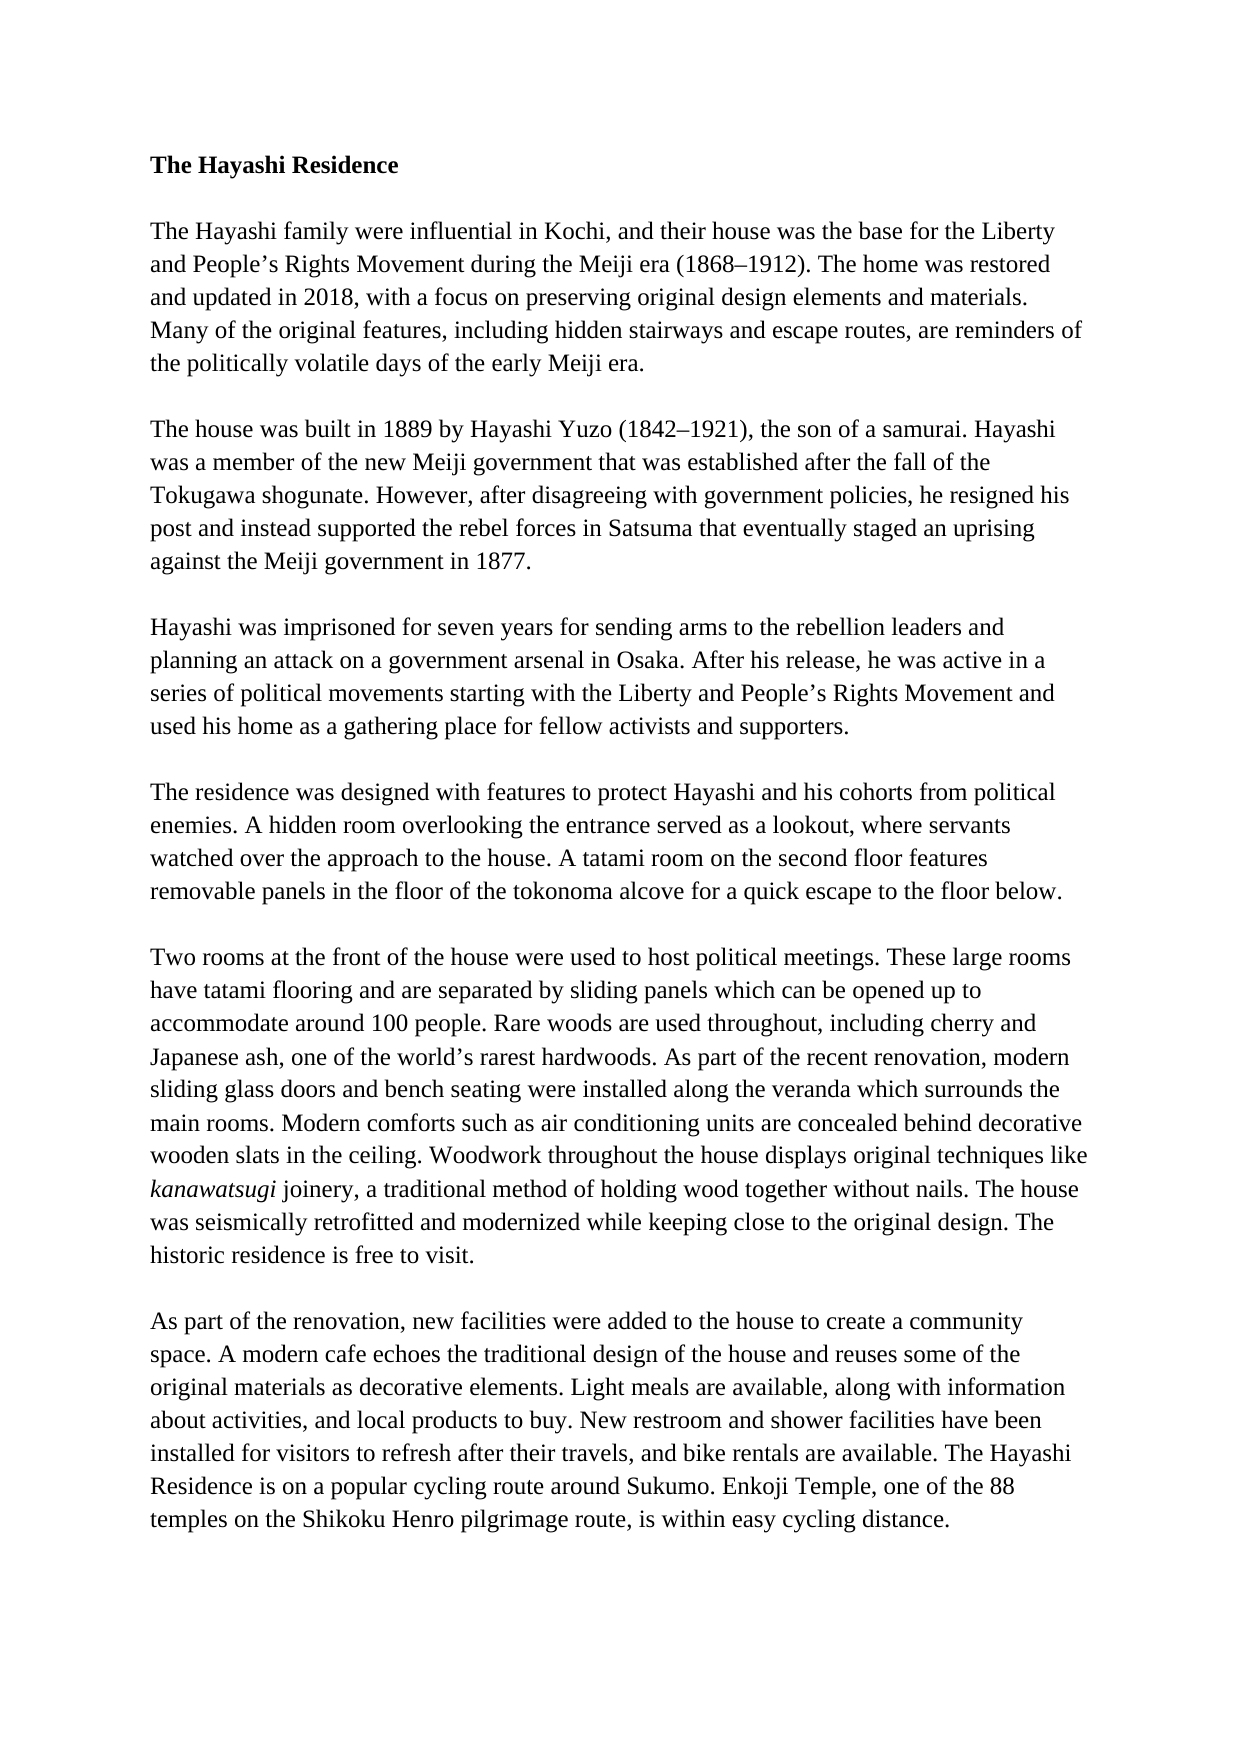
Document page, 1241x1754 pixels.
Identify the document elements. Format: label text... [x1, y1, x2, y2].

text Hayashi was imprisoned for seven years for sending arms to the rebellion leaders and planning an attack on a government arsenal in Osaka. After his release, he was active in a series of political movements starting with the Liberty and People’s Rights Movement and used his home as a gathering place for fellow activists and supporters. [150, 612, 1090, 740]
text The Hayashi family were influential in Kochi, and their house was the base for the Liberty and People’s Rights Movement during the Meiji era (1868–1912). The home was restored and updated in 2018, with a focus on preserving original design elements and materials. Many of the original features, including hidden stairways and escape routes, are reminders of the politically volatile days of the early Meiji era. [150, 216, 1090, 377]
text As part of the renovation, new facilities were added to the house to create a community space. A modern cafe echoes the traditional design of the house and reuses some of the original materials as decorative elements. Light meals are available, along with information about activities, and local products to buy. New restroom and shower facilities have been installed for visitors to refresh after their travels, and bike rentals are available. The Hayashi Residence is on a popular cycling route around Sukumo. Enkoji Temple, one of the 88 temples on the Shikoku Henro pilgrimage route, is within easy cycling distance. [150, 1306, 1090, 1533]
text The Hayashi Residence [150, 150, 1090, 179]
text The house was built in 1889 by Hayashi Yuzo (1842–1921), the son of a samurai. Hayashi was a member of the new Meiji government that was established after the fall of the Tokugawa shogunate. However, after disagreeing with government policies, he resigned his post and instead supported the rebel forces in Satsuma that eventually staged an uprising against the Meiji government in 1877. [150, 414, 1090, 575]
text The residence was designed with features to protect Hayashi and his cohorts from political enemies. A hidden room overlooking the entrance served as a lookout, where servants watched over the approach to the house. A tatami room on the second floor features removable panels in the floor of the tokonoma alcove for a quick escape to the floor below. [150, 777, 1090, 905]
text Two rooms at the front of the house were used to host political meetings. These large rooms have tatami flooring and are separated by sliding panels which can be opened up to accommodate around 100 people. Rare woods are used throughout, including cherry and Japanese ash, one of the world’s rarest hardwoods. As part of the recent renovation, modern sliding glass doors and bench seating were installed along the veranda which surrounds the main rooms. Modern comforts such as air conditioning units are concealed behind decorative wooden slats in the ceiling. Woodwork throughout the house displays original techniques like kanawatsugi joinery, a traditional method of holding wood together without nails. The house was seismically retrofitted and modernized while keeping close to the original design. The historic residence is free to visit. [150, 942, 1090, 1268]
